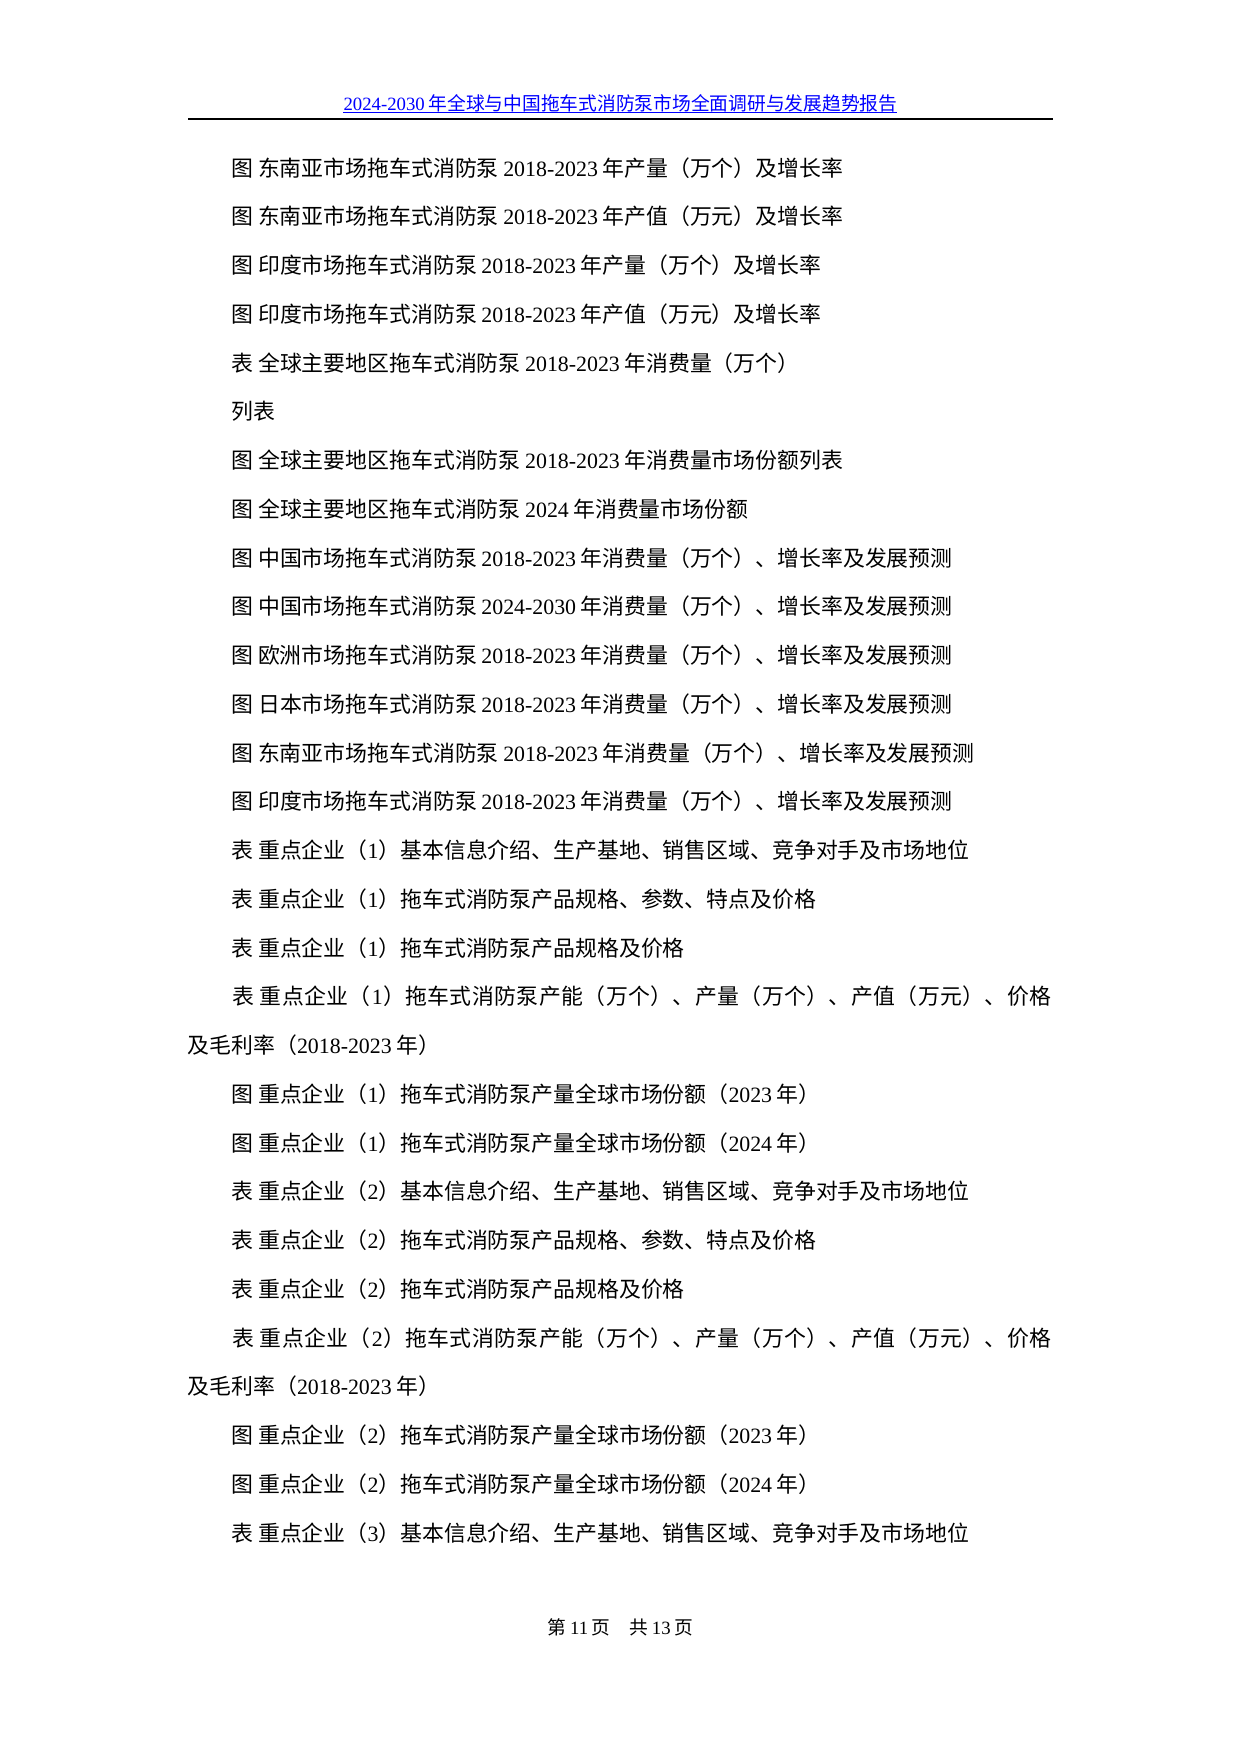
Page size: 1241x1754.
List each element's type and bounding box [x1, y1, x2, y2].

text [187, 150, 1053, 1548]
